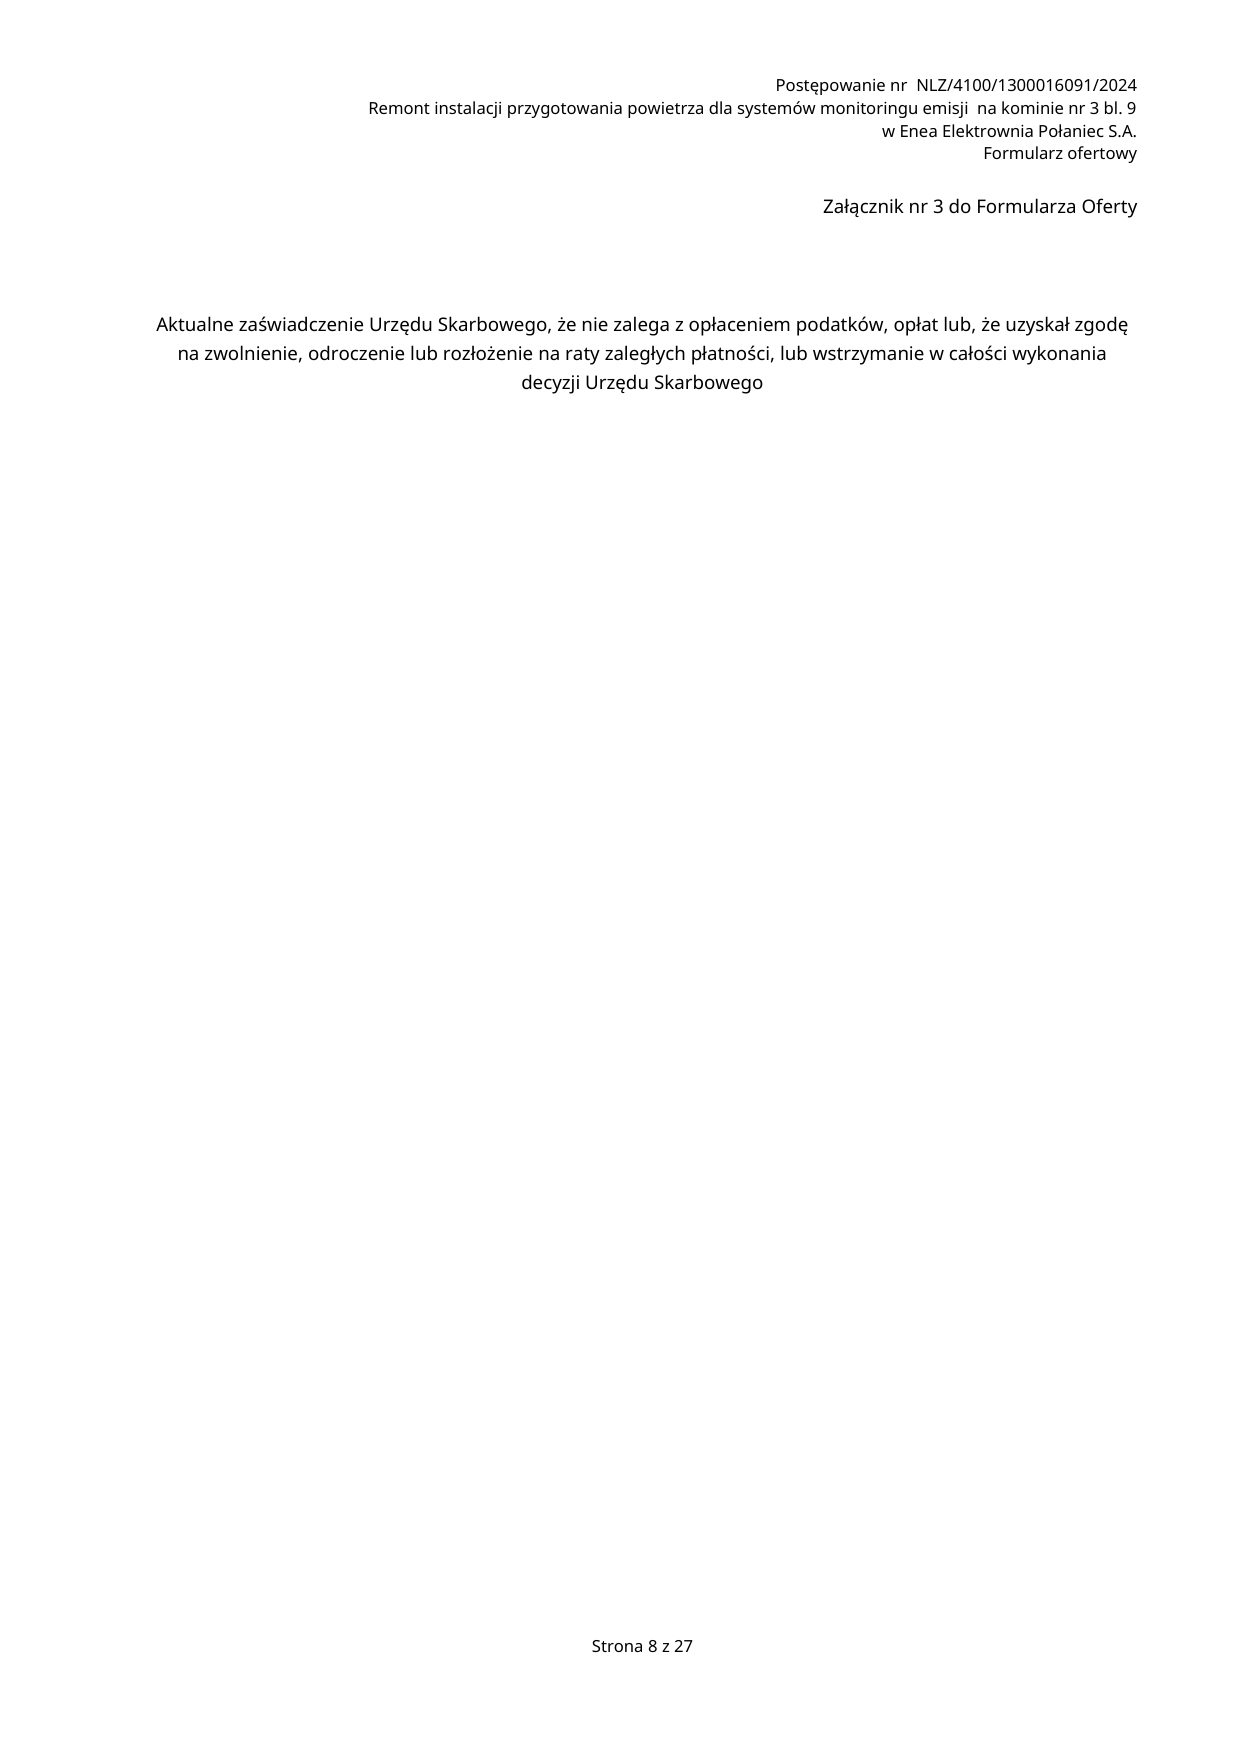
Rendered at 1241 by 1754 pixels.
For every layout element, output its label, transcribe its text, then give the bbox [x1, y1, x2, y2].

text Aktualne zaświadczenie Urzędu Skarbowego, że nie zalega z opłaceniem podatków, opłat lub, że uzyskał zgodę na zwolnienie, odroczenie lub rozłożenie na raty zaległych płatności, lub wstrzymanie w całości wykonania decyzji Urzędu Skarbowego [148, 311, 1137, 395]
text Załącznik nr 3 do Formularza Oferty [148, 194, 1137, 219]
